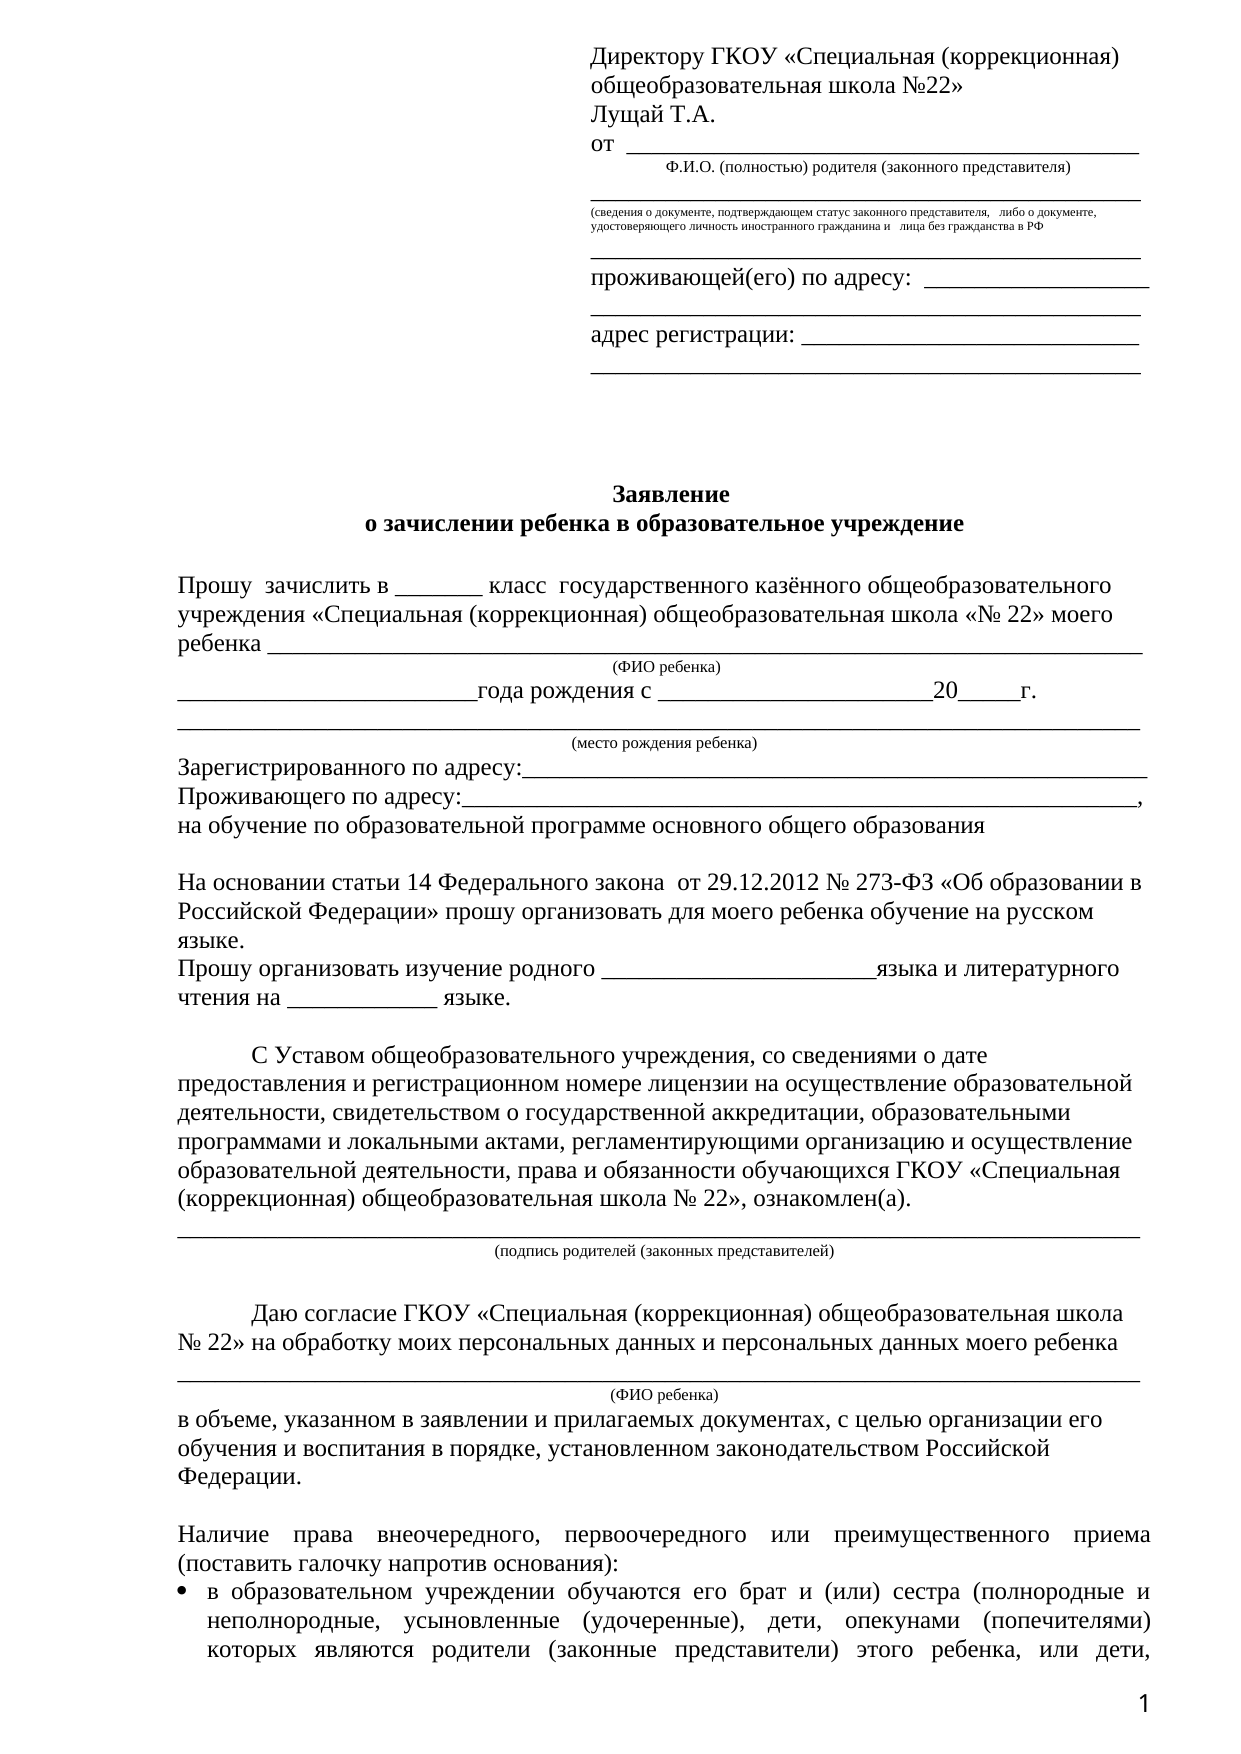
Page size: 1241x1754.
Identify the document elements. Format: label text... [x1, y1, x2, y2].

text ____________________________________________ [177, 233, 1152, 262]
text Зарегистрированного по адресу:__________________________________________________ [177, 752, 1152, 781]
text проживающей(его) по адресу: __________________ [591, 262, 1152, 291]
subtitle в объеме, указанном в заявлении и прилагаемых документах, с целью организации его обучения и воспитания в порядке, установленном законодательством Российской Федерации. [177, 1404, 1152, 1490]
text Прошу организовать изучение родного ______________________языка и литературного чтения на ____________ языке. [177, 953, 1152, 1011]
subtitle Даю согласие ГКОУ «Специальная (коррекционная) общеобразовательная школа № 22» на обработку моих персональных данных и персональных данных моего ребенка _____________________________________________________________________________ [177, 1298, 1152, 1385]
text адрес регистрации: ___________________________ ____________________________________________ [591, 319, 1152, 377]
text Ф.И.О. (полностью) родителя (законного представителя) ____________________________________________ [591, 156, 1152, 204]
text (подпись родителей (законных представителей) [177, 1241, 1152, 1260]
text ____________________________________________ [591, 291, 1152, 319]
text (сведения о документе, подтверждающем статус законного представителя, либо о документе, [177, 204, 1152, 219]
subtitle Лущай Т.А. [591, 99, 1152, 128]
text Заявление [177, 479, 1152, 508]
text о зачислении ребенка в образовательное учреждение [177, 508, 1152, 537]
text На основании статьи 14 Федерального закона от 29.12.2012 № 273-ФЗ «Об образовании в Российской Федерации» прошу организовать для моего ребенка обучение на русском языке. [177, 867, 1152, 953]
subtitle ________________________года рождения с ______________________20_____г. [177, 676, 1152, 704]
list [177, 1576, 1152, 1663]
subtitle Прошу зачислить в _______ класс государственного казённого общеобразовательного учреждения «Специальная (коррекционная) общеобразовательная школа «№ 22» моего ребенка ______________________________________________________________________ [177, 570, 1152, 656]
subtitle Директору ГКОУ «Специальная (коррекционная) [177, 41, 1152, 70]
text (место рождения ребенка) [177, 733, 1152, 752]
text от _________________________________________ [591, 128, 1152, 156]
subtitle общеобразовательная школа №22» [591, 70, 1152, 99]
subtitle (ФИО ребенка) [177, 656, 1152, 676]
subtitle С Уставом общеобразовательного учреждения, со сведениями о дате предоставления и регистрационном номере лицензии на осуществление образовательной деятельности, свидетельством о государственной аккредитации, образовательными программами и локальными актами, регламентирующими организацию и осуществление образовательной деятельности, права и обязанности обучающихся ГКОУ «Специальная (коррекционная) общеобразовательная школа № 22», ознакомлен(а). [177, 1040, 1152, 1212]
text Проживающего по адресу:______________________________________________________, [177, 781, 1152, 810]
subtitle (ФИО ребенка) [177, 1385, 1152, 1404]
text _____________________________________________________________________________ [177, 704, 1152, 733]
text на обучение по образовательной программе основного общего образования [177, 810, 1152, 838]
subtitle Наличие права внеочередного, первоочередного или преимущественного приема (поставить галочку напротив основания): [177, 1519, 1152, 1576]
subtitle _____________________________________________________________________________ [177, 1212, 1152, 1241]
text удостоверяющего личность иностранного гражданина и лица без гражданства в РФ [177, 219, 1152, 233]
